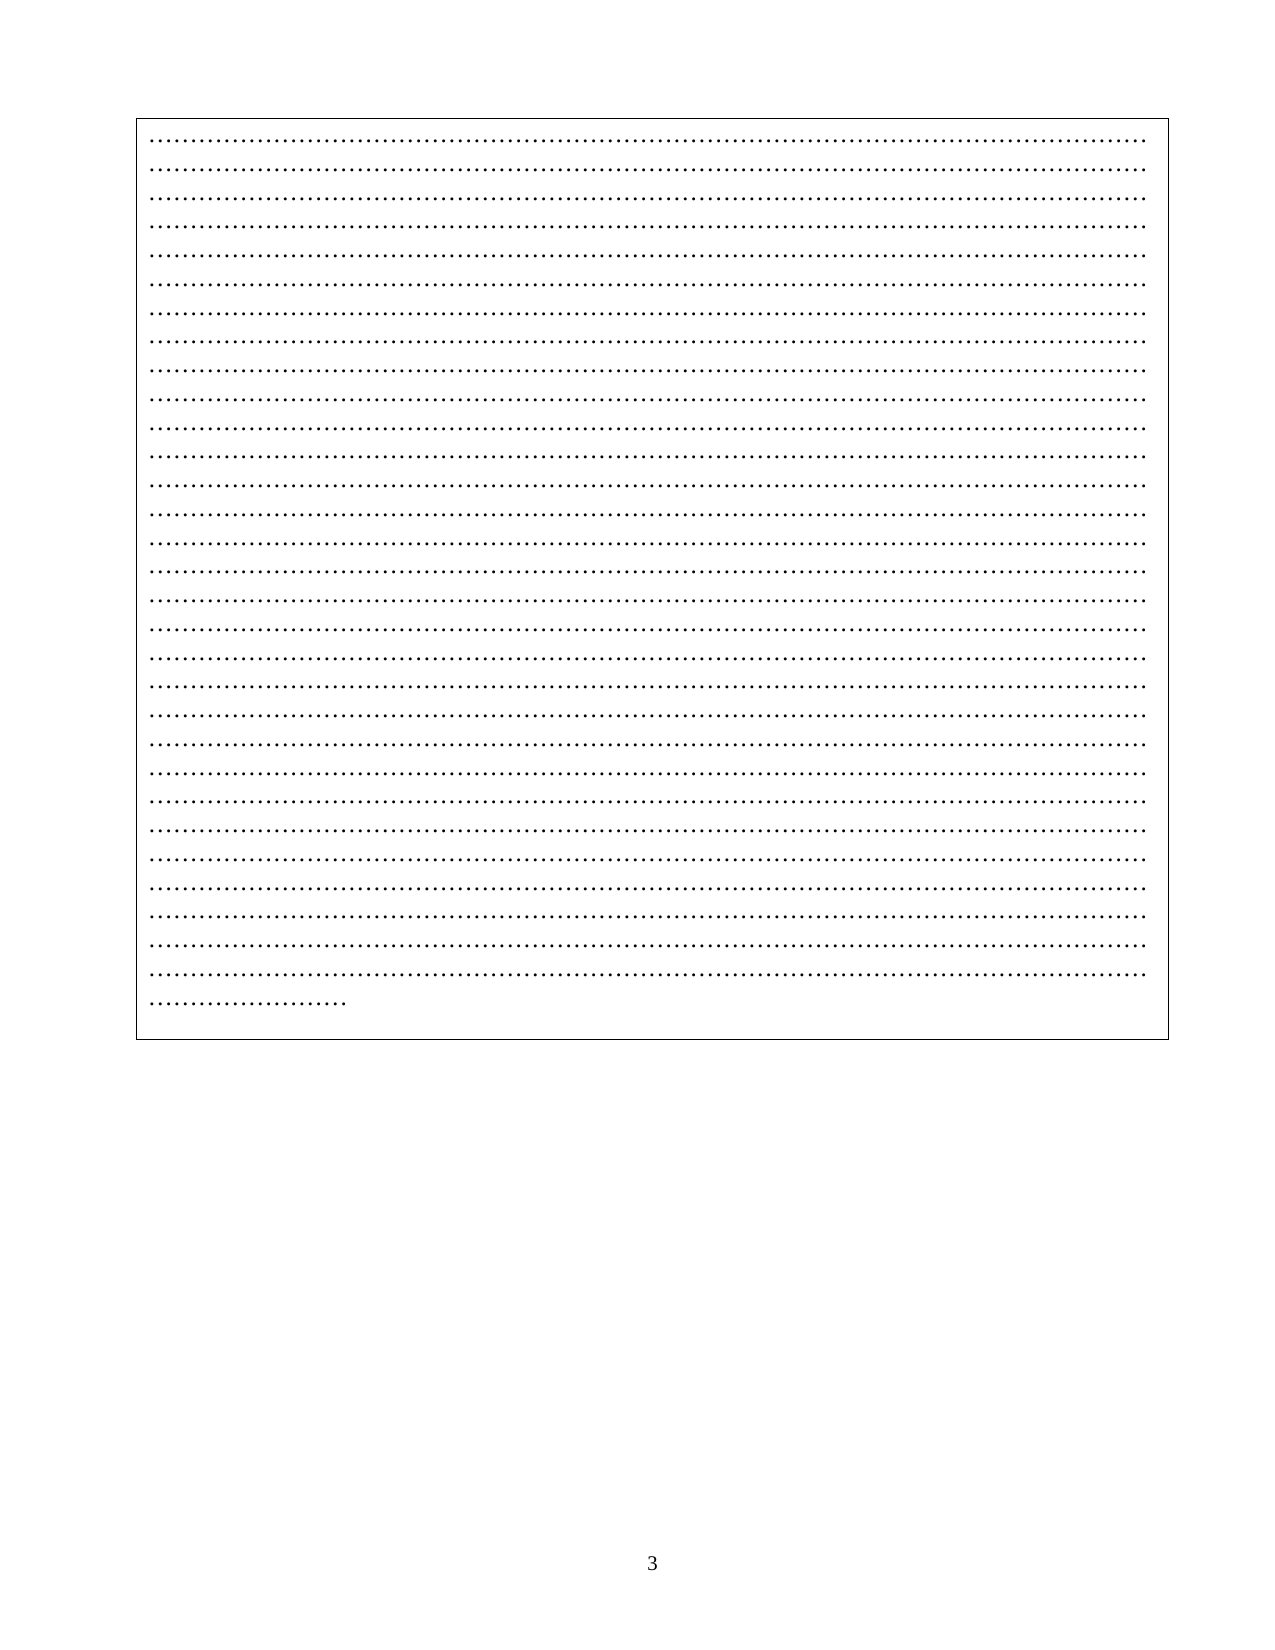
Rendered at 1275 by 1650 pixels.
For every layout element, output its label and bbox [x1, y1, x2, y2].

table_cell [137, 119, 1168, 1039]
